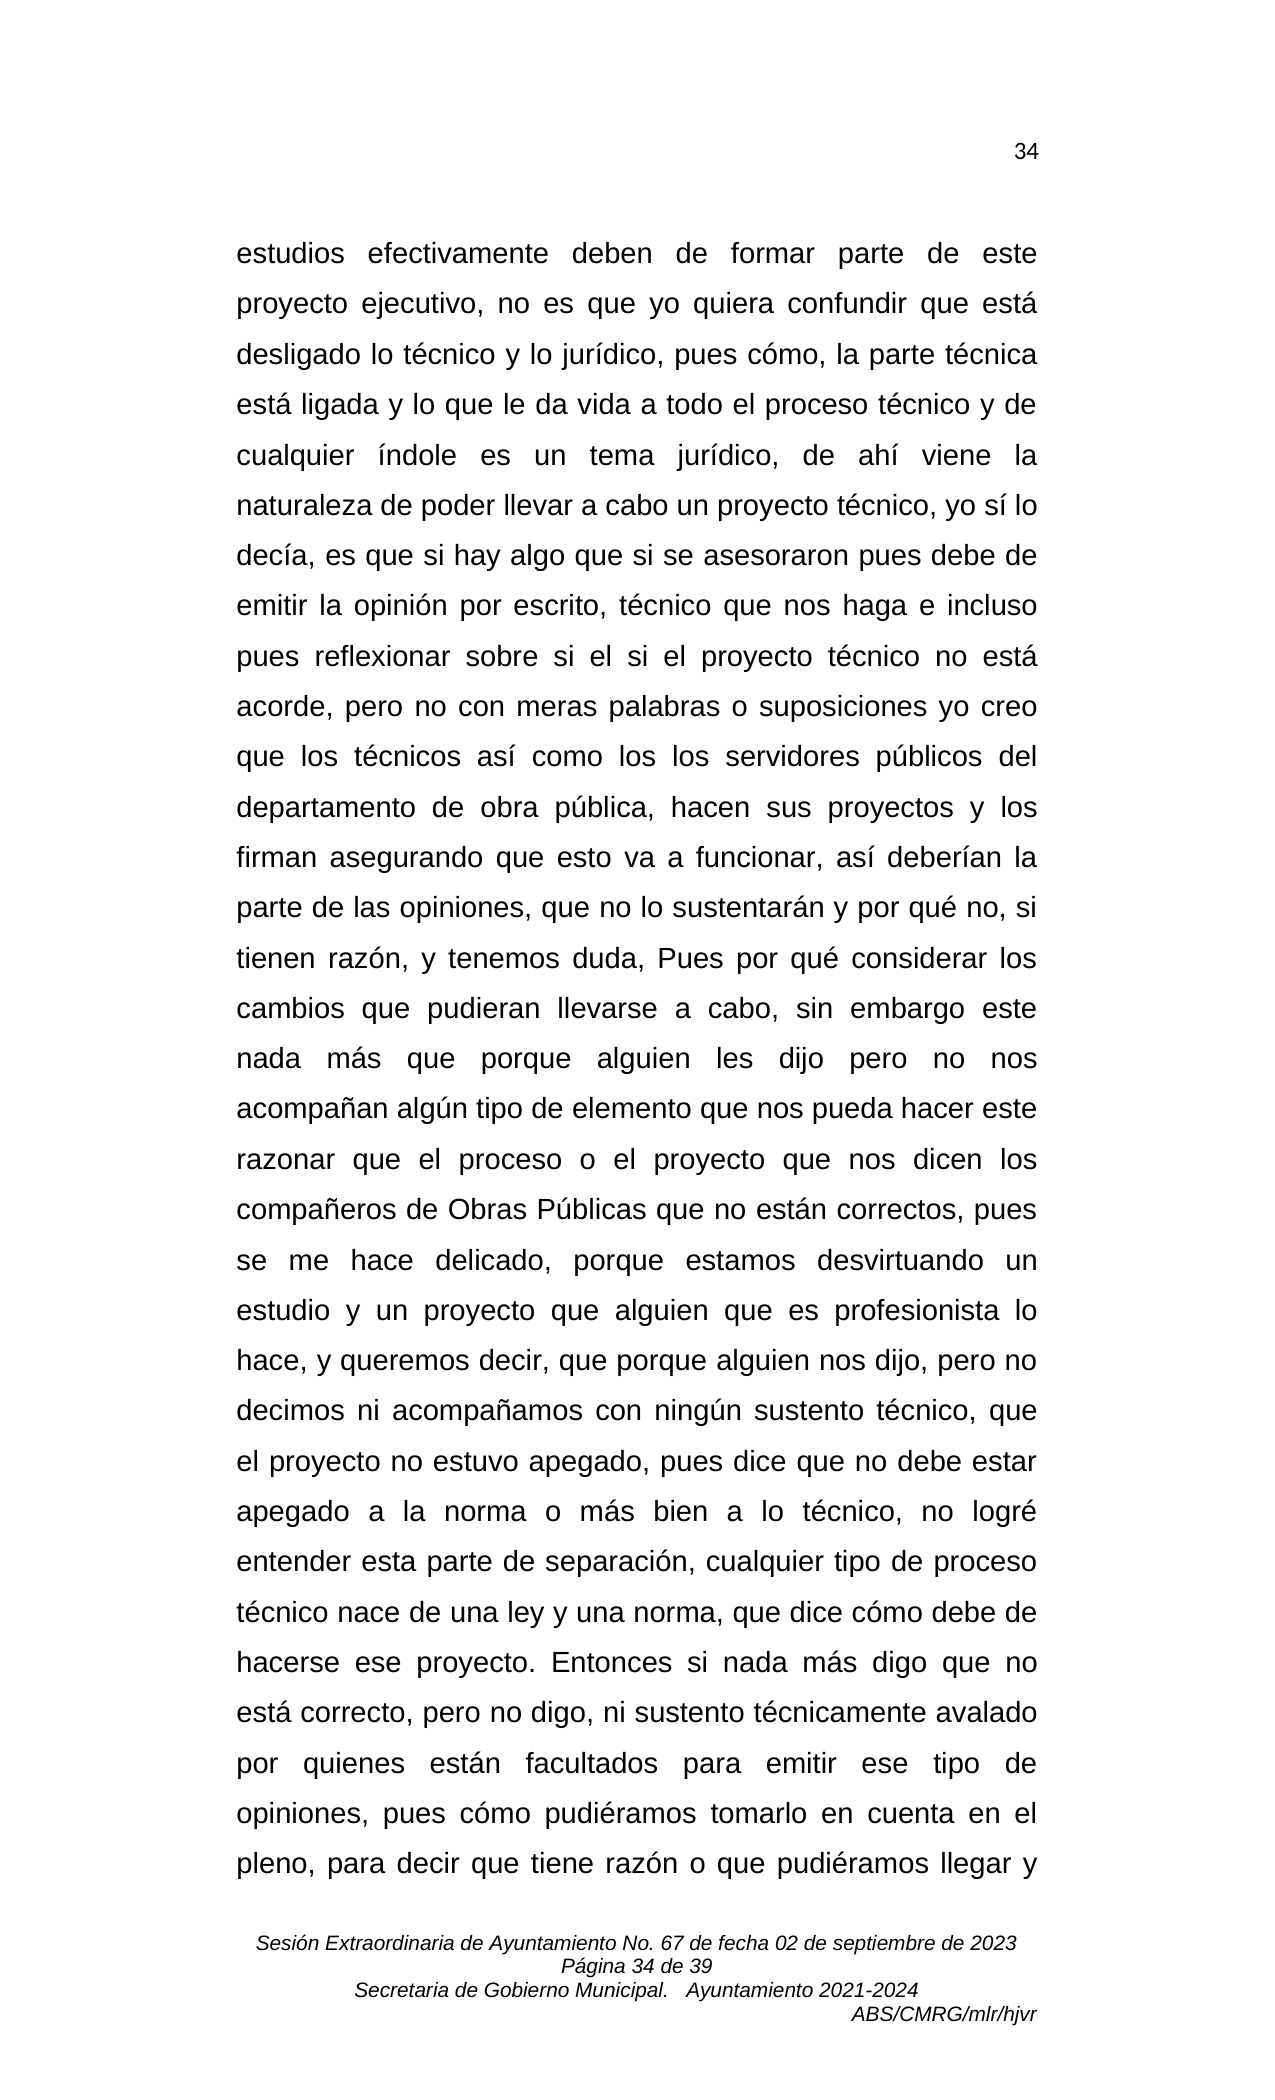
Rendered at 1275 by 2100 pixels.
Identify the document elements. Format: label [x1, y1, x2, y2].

text [236, 236, 1039, 1880]
